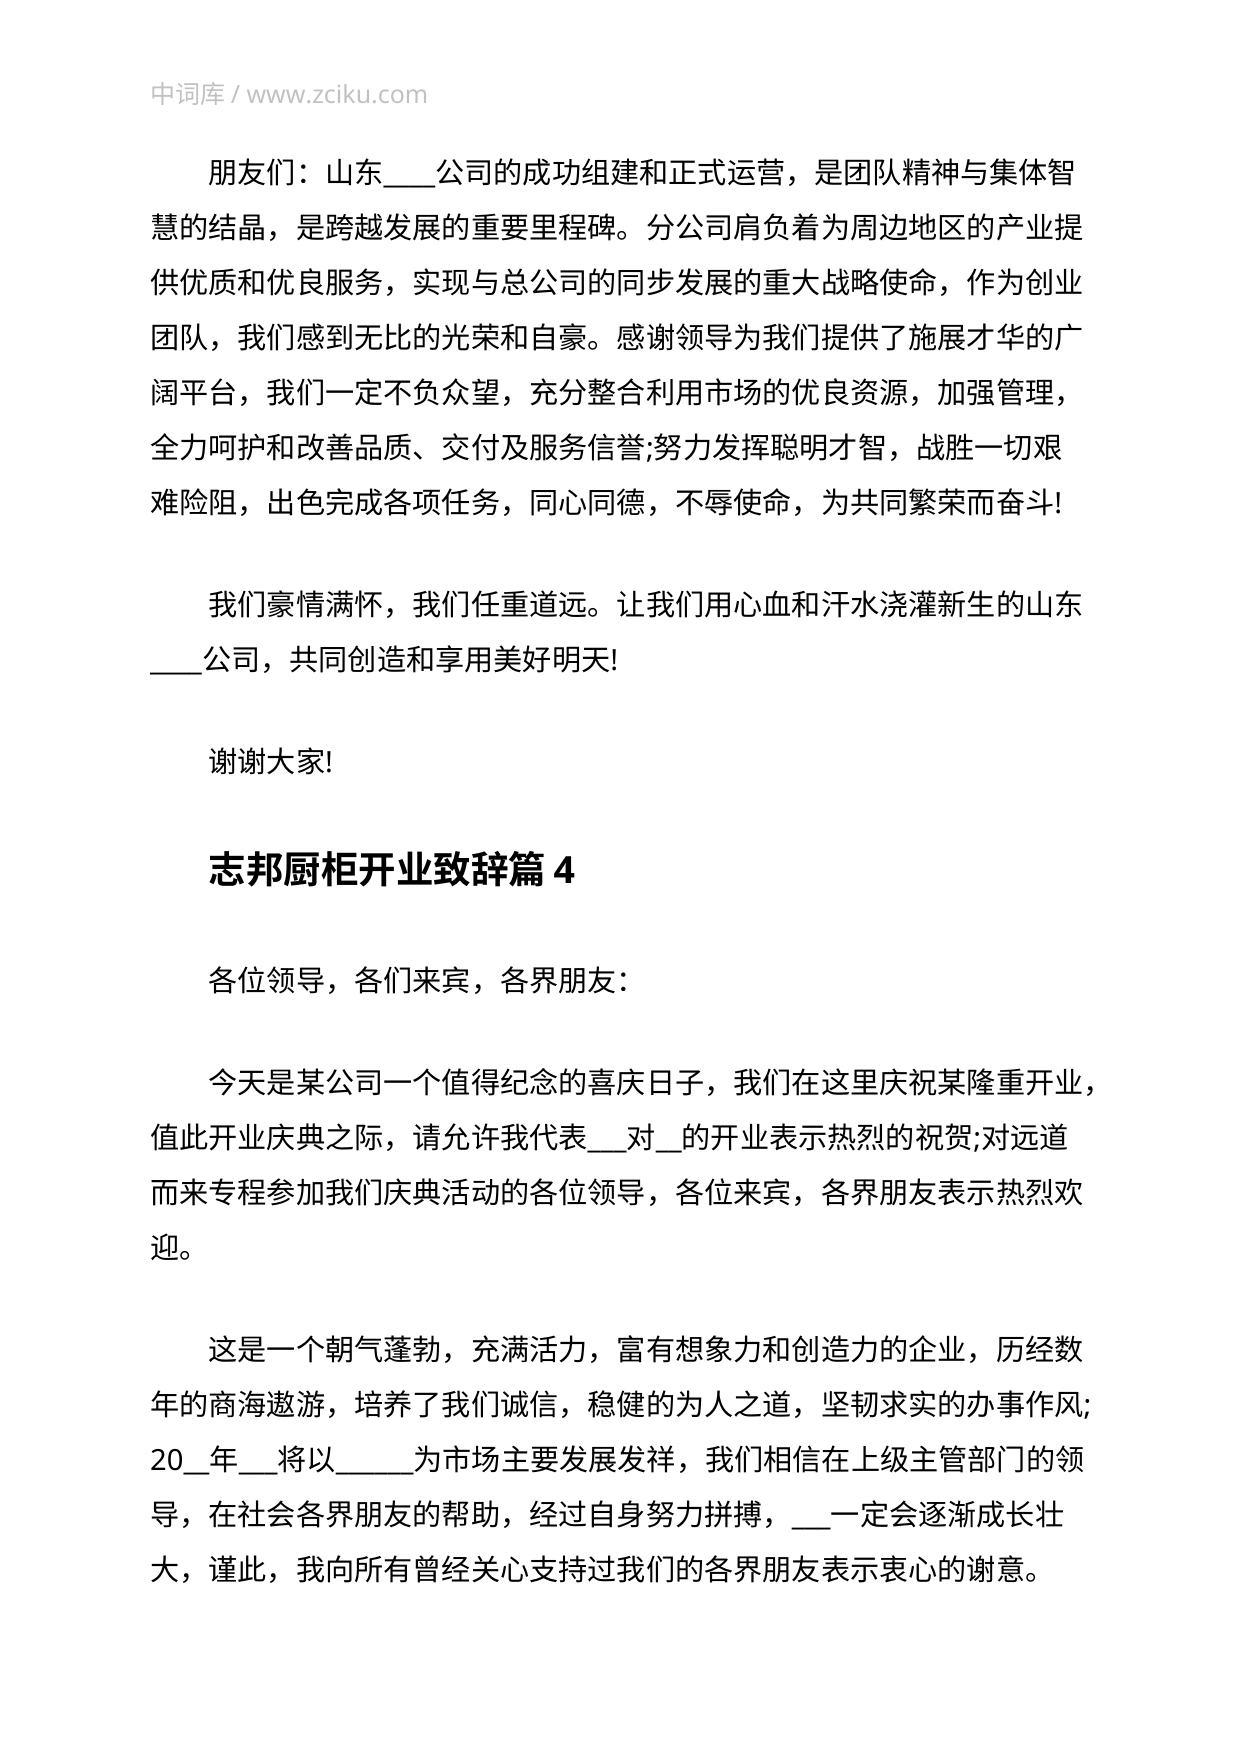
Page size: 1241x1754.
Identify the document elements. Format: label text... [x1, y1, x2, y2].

text 谢谢大家! [150, 738, 1090, 781]
text 朋友们：山东____公司的成功组建和正式运营，是团队精神与集体智慧的结晶，是跨越发展的重要里程碑。分公司肩负着为周边地区的产业提供优质和优良服务，实现与总公司的同步发展的重大战略使命，作为创业团队，我们感到无比的光荣和自豪。感谢领导为我们提供了施展才华的广阔平台，我们一定不负众望，充分整合利用市场的优良资源，加强管理，全力呵护和改善品质、交付及服务信誉;努力发挥聪明才智，战胜一切艰难险阻，出色完成各项任务，同心同德，不辱使命，为共同繁荣而奋斗! [150, 150, 1090, 522]
text 我们豪情满怀，我们任重道远。让我们用心血和汗水浇灌新生的山东____公司，共同创造和享用美好明天! [150, 582, 1090, 679]
text 这是一个朝气蓬勃，充满活力，富有想象力和创造力的企业，历经数年的商海遨游，培养了我们诚信，稳健的为人之道，坚韧求实的办事作风;20__年___将以______为市场主要发展发祥，我们相信在上级主管部门的领导，在社会各界朋友的帮助，经过自身努力拼搏，___一定会逐渐成长壮大，谨此，我向所有曾经关心支持过我们的各界朋友表示衷心的谢意。 [150, 1326, 1090, 1588]
text 各位领导，各们来宾，各界朋友： [150, 958, 1090, 1000]
text 志邦厨柜开业致辞篇4 [150, 840, 1090, 895]
text 今天是某公司一个值得纪念的喜庆日子，我们在这里庆祝某隆重开业，值此开业庆典之际，请允许我代表___对__的开业表示热烈的祝贺;对远道而来专程参加我们庆典活动的各位领导，各位来宾，各界朋友表示热烈欢迎。 [150, 1060, 1090, 1267]
